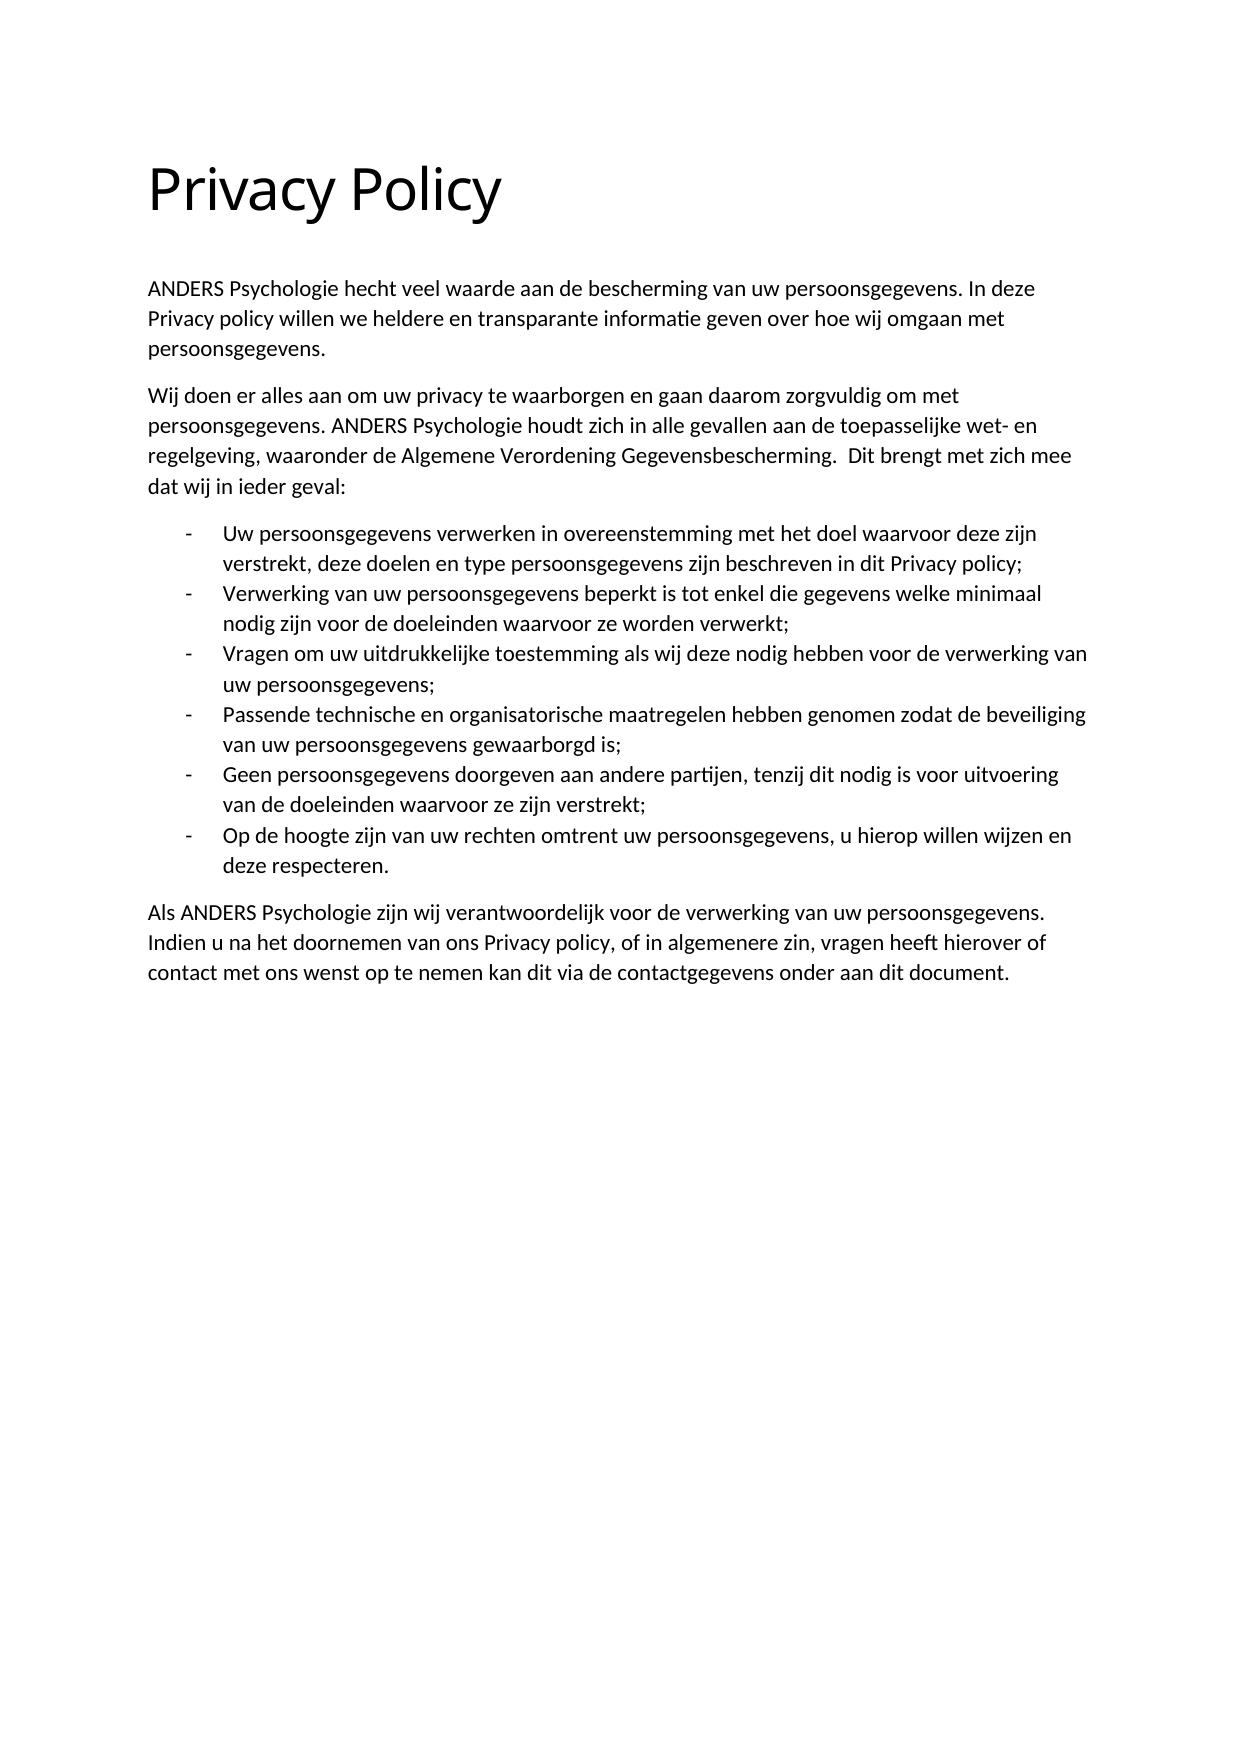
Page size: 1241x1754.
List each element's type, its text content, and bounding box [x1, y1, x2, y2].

text Als ANDERS Psychologie zijn wij verantwoordelijk voor de verwerking van uw persoonsgegevens. Indien u na het doornemen van ons Privacy policy, of in algemenere zin, vragen heeft hierover of contact met ons wenst op te nemen kan dit via de contactgegevens onder aan dit document. [148, 898, 1093, 986]
title Privacy Policy [148, 148, 1093, 227]
list Op de hoogte zijn van uw rechten omtrent uw persoonsgegevens, u hierop willen wijzen en deze respecteren. [185, 821, 1093, 879]
list Geen persoonsgegevens doorgeven aan andere partijen, tenzij dit nodig is voor uitvoering van de doeleinden waarvoor ze zijn verstrekt; [185, 760, 1093, 819]
list Uw persoonsgegevens verwerken in overeenstemming met het doel waarvoor deze zijn verstrekt, deze doelen en type persoonsgegevens zijn beschreven in dit Privacy policy; [185, 519, 1093, 577]
list Passende technische en organisatorische maatregelen hebben genomen zodat de beveiliging van uw persoonsgegevens gewaarborgd is; [185, 700, 1093, 758]
list Verwerking van uw persoonsgegevens beperkt is tot enkel die gegevens welke minimaal nodig zijn voor de doeleinden waarvoor ze worden verwerkt; [185, 579, 1093, 637]
text ANDERS Psychologie hecht veel waarde aan de bescherming van uw persoonsgegevens. In deze Privacy policy willen we heldere en transparante informatie geven over hoe wij omgaan met persoonsgegevens. [148, 274, 1093, 362]
list Vragen om uw uitdrukkelijke toestemming als wij deze nodig hebben voor de verwerking van uw persoonsgegevens; [185, 639, 1093, 698]
text Wij doen er alles aan om uw privacy te waarborgen en gaan daarom zorgvuldig om met persoonsgegevens. ANDERS Psychologie houdt zich in alle gevallen aan de toepasselijke wet- en regelgeving, waaronder de Algemene Verordening Gegevensbescherming. Dit brengt met zich mee dat wij in ieder geval: [148, 381, 1093, 500]
